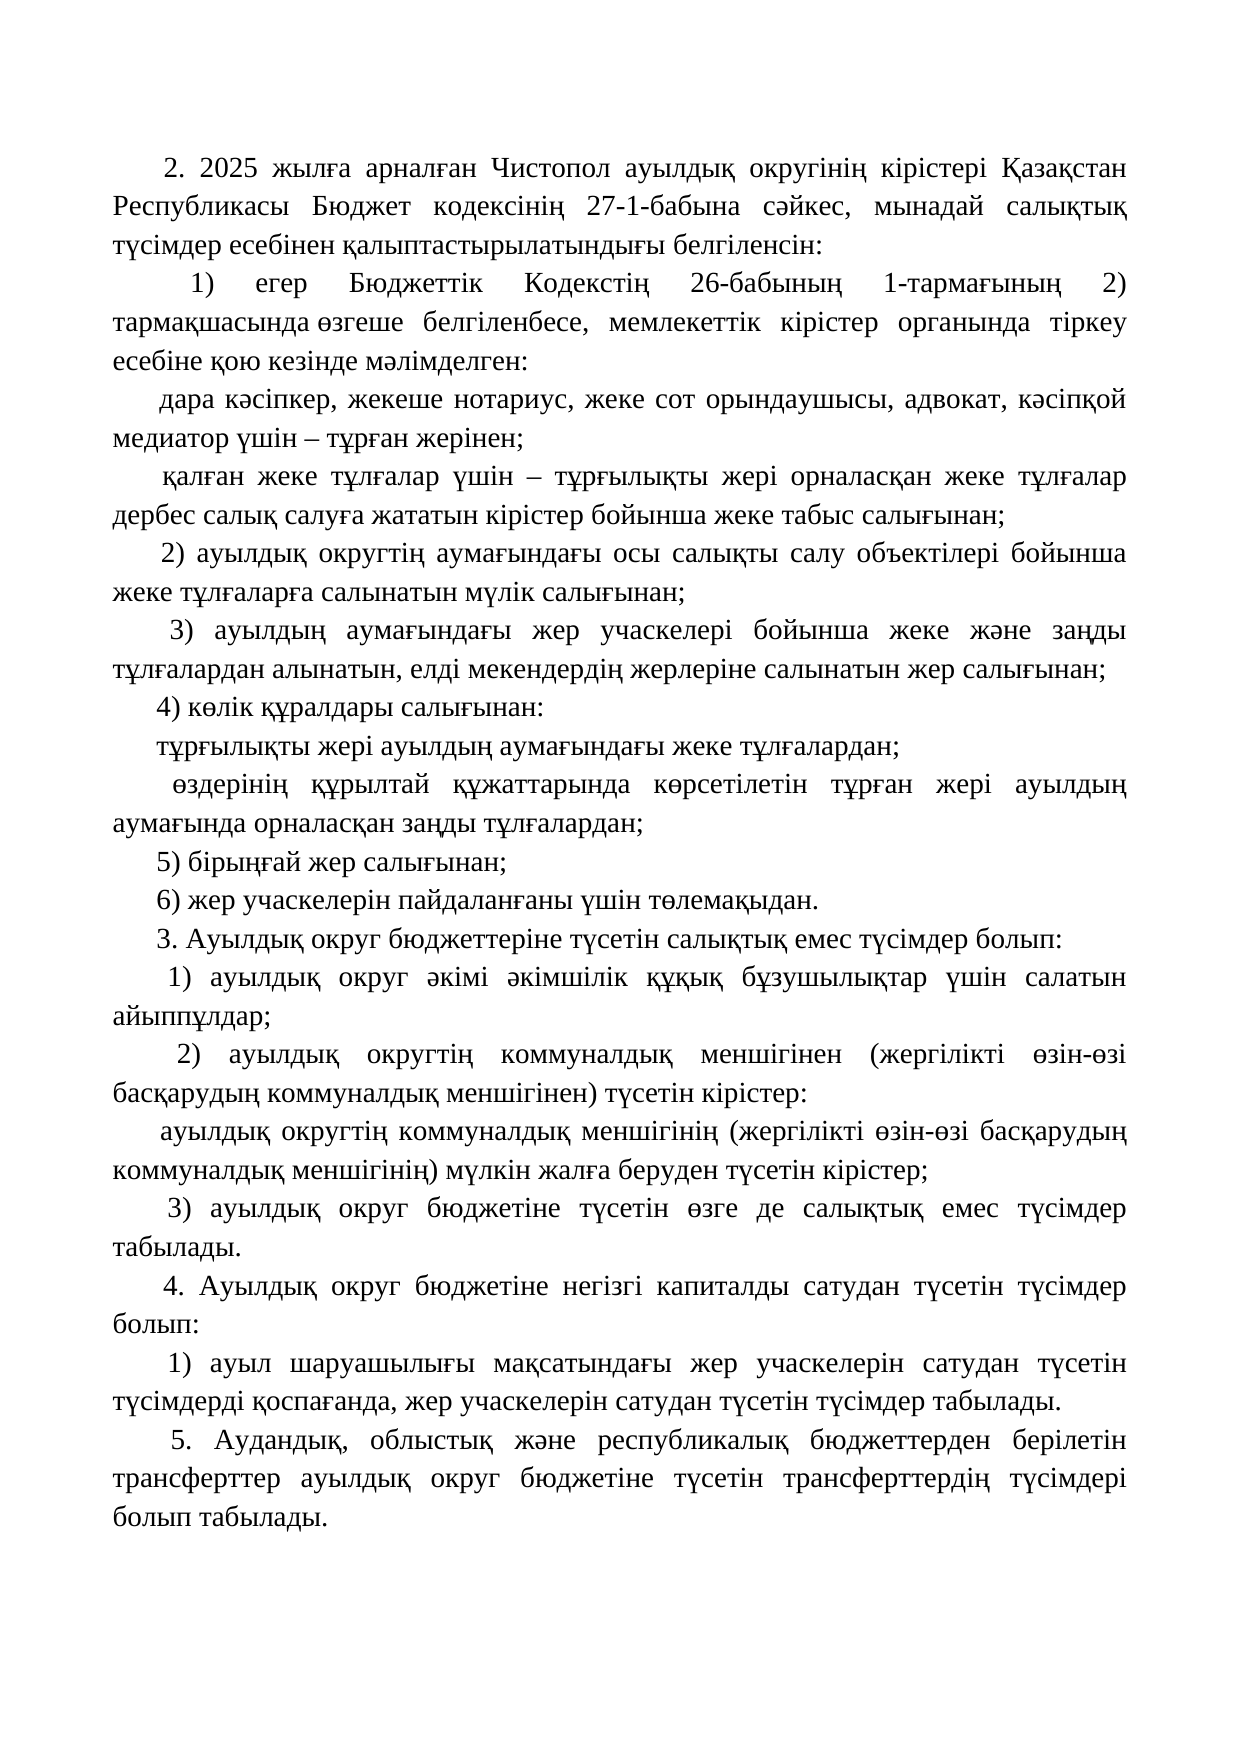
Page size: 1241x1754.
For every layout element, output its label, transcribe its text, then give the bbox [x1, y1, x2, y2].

text тұрғылықты жері ауылдың аумағындағы жеке тұлғалардан; [112, 728, 1128, 762]
text 6) жер учаскелерін пайдаланғаны үшін төлемақыдан. [112, 882, 1128, 916]
text 5) бірыңғай жер салығынан; [112, 844, 1128, 877]
text 3. Ауылдық округ бюджеттеріне түсетін салықтық емес түсімдер болып: [112, 921, 1128, 954]
text қалған жеке тұлғалар үшін – тұрғылықты жері орналасқан жеке тұлғалар дербес салық салуға жататын кірістер бойынша жеке табыс салығынан; [112, 458, 1128, 530]
text 1) ауылдық округ әкімі әкімшілік құқық бұзушылықтар үшін салатын айыппұлдар; [112, 959, 1128, 1031]
text 2) ауылдық округтің коммуналдық меншігінен (жергілікті өзін-өзі басқарудың коммуналдық меншігінен) түсетін кірістер: [112, 1036, 1128, 1108]
text 2. 2025 жылға арналған Чистопол ауылдық округінің кірістері Қазақстан Республикасы Бюджет кодексінің 27-1-бабына сәйкес, мынадай салықтық түсімдер есебінен қалыптастырылатындығы белгіленсін: [112, 150, 1128, 261]
text 5. Аудандық, облыстық және республикалық бюджеттерден берілетін трансферттер ауылдық округ бюджетіне түсетін трансферттердің түсімдері болып табылады. [112, 1422, 1128, 1532]
text 1) ауыл шаруашылығы мақсатындағы жер учаскелерін сатудан түсетін түсімдерді қоспағанда, жер учаскелерін сатудан түсетін түсімдер табылады. [112, 1345, 1128, 1417]
text 3) ауылдың аумағындағы жер учаскелері бойынша жеке және заңды тұлғалардан алынатын, елдi мекендердің жерлерiне салынатын жер салығынан; [112, 612, 1128, 684]
text 1) егер Бюджеттік Кодекстің 26-бабының 1-тармағының 2) тармақшасында өзгеше белгіленбесе, мемлекеттік кірістер органында тіркеу есебіне қою кезінде мәлімделген: [112, 266, 1128, 376]
text ауылдық округтің коммуналдық меншігінің (жергілікті өзін-өзі басқарудың коммуналдық меншігінің) мүлкін жалға беруден түсетін кірістер; [112, 1113, 1128, 1186]
text 2) ауылдық округтің аумағындағы осы салықты салу объектілері бойынша жеке тұлғаларға салынатын мүлік салығынан; [112, 535, 1128, 607]
text өздерінің құрылтай құжаттарында көрсетілетін тұрған жері ауылдың аумағында орналасқан заңды тұлғалардан; [112, 767, 1128, 839]
text 3) ауылдық округ бюджетіне түсетін өзге де салықтық емес түсімдер табылады. [112, 1191, 1128, 1263]
text 4) көлік құралдары салығынан: [112, 689, 1128, 723]
text дара кәсіпкер, жекеше нотариус, жеке сот орындаушысы, адвокат, кәсіпқой медиатор үшін – тұрған жерінен; [112, 381, 1128, 453]
text 4. Ауылдық округ бюджетіне негізгі капиталды сатудан түсетін түсімдер болып: [112, 1268, 1128, 1340]
